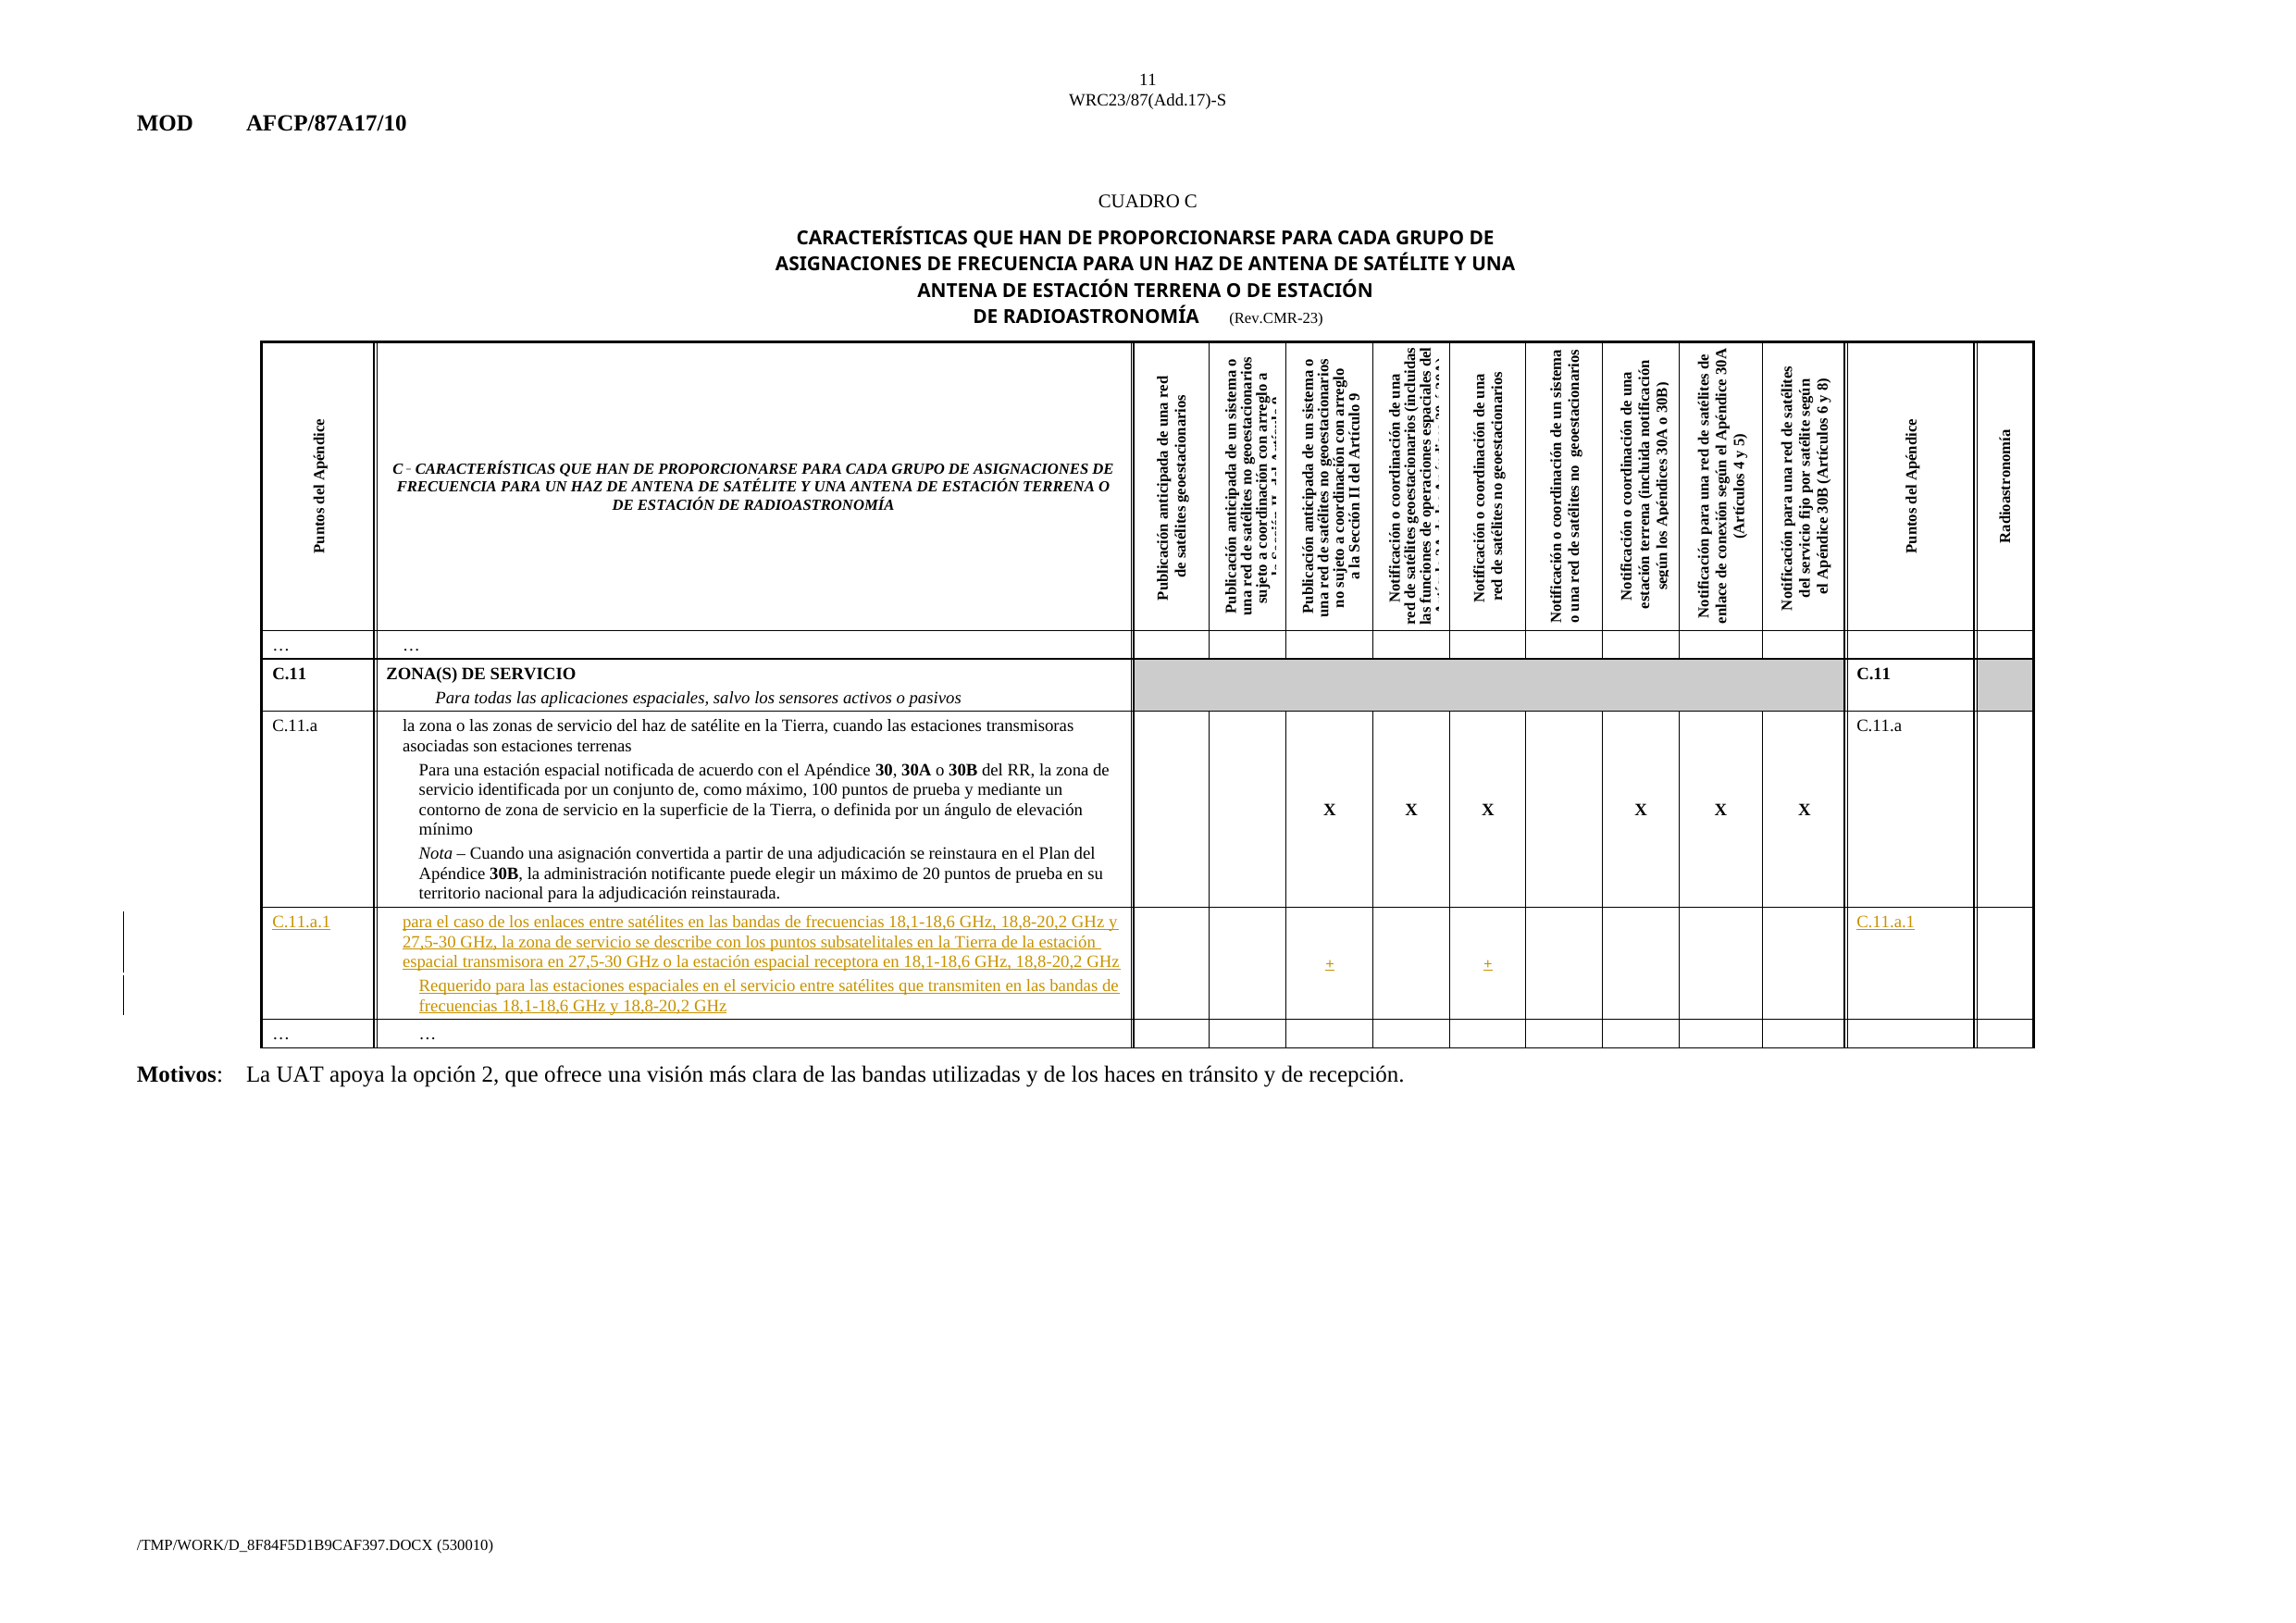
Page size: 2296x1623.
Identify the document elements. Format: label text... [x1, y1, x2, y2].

table_cell X [1763, 712, 1843, 907]
table_cell [1373, 908, 1449, 1019]
table_cell X [1680, 712, 1762, 907]
table_cell [1978, 631, 2032, 658]
table_header Publicación anticipada de un sistema o una red de satélites no geoestacionarios sujeto a coordinación con arreglo a la Sección II del Artículo 9 [1210, 343, 1285, 630]
table_cell [1526, 908, 1602, 1019]
table_cell [1763, 1020, 1843, 1047]
table_cell X [1603, 712, 1679, 907]
table_cell [1978, 908, 2032, 1019]
text MOD AFCP/87A17/10#1900 [137, 109, 2159, 136]
table_cell … [263, 1020, 373, 1047]
table_header Notificación para una red de satélites de enlace de conexión según el Apéndice 30A (Artículos 4 y 5) [1680, 343, 1762, 630]
table_cell C.11 [1848, 660, 1973, 711]
text CUADRO C [137, 190, 2159, 212]
table_cell [1135, 660, 1843, 711]
table_cell … [378, 1020, 1131, 1047]
table_header Notificación o coordinación de una red de satélites no geoestacionarios [1450, 343, 1525, 630]
table_header Radioastronomía [1978, 343, 2032, 630]
table_cell [1603, 631, 1679, 658]
table_header C _ CARACTERÍSTICAS QUE HAN DE PROPORCIONARSE PARA CADA GRUPO DE ASIGNACIONES DE FRECUENCIA PARA UN HAZ DE ANTENA DE SATÉLITE Y UNA ANTENA DE ESTACIÓN TERRENA O DE ESTACIÓN DE RADIOASTRONOMÍA [378, 343, 1131, 630]
table_cell [1286, 1020, 1372, 1047]
table_cell [1978, 712, 2032, 907]
table_cell [1848, 908, 1973, 1019]
table_cell [1210, 631, 1285, 658]
title CARACTERÍSTICAS QUE HAN DE PROPORCIONARSE PARA CADA GRUPO DE ASIGNACIONES DE FRECUENCIA PARA UN HAZ DE ANTENA DE SATÉLITE Y UNA ANTENA DE ESTACIÓN TERRENA O DE ESTACIÓN DE RADIOASTRONOMÍA (Rev.CMR-23) [137, 224, 2159, 329]
table_cell [263, 908, 373, 1019]
table_cell [378, 908, 1131, 1019]
table_cell [1135, 1020, 1209, 1047]
table_cell [1373, 1020, 1449, 1047]
table_cell [1373, 631, 1449, 658]
table_header Publicación anticipada de una red de satélites geoestacionarios [1135, 343, 1209, 630]
table_cell X [1373, 712, 1449, 907]
table_cell [1978, 660, 2032, 711]
table_cell … [378, 631, 1131, 658]
table_header Notificación o coordinación de una red de satélites geoestacionarios (incluidas las funciones de operaciones espaciales del Artículo 2A de los Apéndices 30 ó 30A) [1373, 343, 1449, 630]
table_header Notificación o coordinación de un sistema o una red de satélites no geoestacionarios [1526, 343, 1602, 630]
table_cell [1848, 1020, 1973, 1047]
table_cell [1286, 631, 1372, 658]
text Motivos: La UAT apoya la opción 2, que ofrece una visión más clara de las bandas utilizadas y de los haces en tránsito y de recepción. [137, 1060, 2159, 1086]
table_header Notificación para una red de satélites del servicio fijo por satélite según el Apéndice 30B (Artículos 6 y 8) [1763, 343, 1843, 630]
table_cell C.11 [263, 660, 373, 711]
table_header Puntos del Apéndice [263, 343, 373, 630]
table_cell [1978, 1020, 2032, 1047]
table_cell [1135, 908, 1209, 1019]
table_header Puntos del Apéndice [1848, 343, 1973, 630]
table_cell [1603, 908, 1679, 1019]
table_header Publicación anticipada de un sistema o una red de satélites no geoestacionarios no sujeto a coordinación con arreglo a la Sección II del Artículo 9 [1286, 343, 1372, 630]
table_cell [1135, 712, 1209, 907]
table_cell X [1286, 712, 1372, 907]
table_cell ZONA(S) DE SERVICIO Para todas las aplicaciones espaciales, salvo los sensores activos o pasivos [378, 660, 1131, 711]
table_cell [1210, 712, 1285, 907]
table_cell [1680, 631, 1762, 658]
table_cell X [1450, 712, 1525, 907]
table_cell [1450, 1020, 1525, 1047]
table_cell C.11.a [1848, 712, 1973, 907]
table_cell [1450, 908, 1525, 1019]
table_cell la zona o las zonas de servicio del haz de satélite en la Tierra, cuando las estaciones transmisoras asociadas son estaciones terrenas Para una estación espacial notificada de acuerdo con el Apéndice 30, 30A o 30B del RR, la zona de servicio identificada por un conjunto de, como máximo, 100 puntos de prueba y mediante un contorno de zona de servicio en la superficie de la Tierra, o definida por un ángulo de elevación mínimo Nota – Cuando una asignación convertida a partir de una adjudicación se reinstaura en el Plan del Apéndice 30B, la administración notificante puede elegir un máximo de 20 puntos de prueba en su territorio nacional para la adjudicación reinstaurada. [378, 712, 1131, 907]
table_cell C.11.a [263, 712, 373, 907]
table_cell [1526, 631, 1602, 658]
table_header Notificación o coordinación de una estación terrena (incluida notificación según los Apéndices 30A o 30B) [1603, 343, 1679, 630]
table_cell [1210, 1020, 1285, 1047]
table_cell [1286, 908, 1372, 1019]
table_cell [1135, 631, 1209, 658]
table_cell [1680, 1020, 1762, 1047]
table_cell [1763, 908, 1843, 1019]
table_cell [1680, 908, 1762, 1019]
table_cell [1526, 1020, 1602, 1047]
table_cell [1848, 631, 1973, 658]
table_cell [1526, 712, 1602, 907]
table_cell [1603, 1020, 1679, 1047]
table_cell … [263, 631, 373, 658]
table_cell [1763, 631, 1843, 658]
table_cell [1210, 908, 1285, 1019]
table_cell [1450, 631, 1525, 658]
